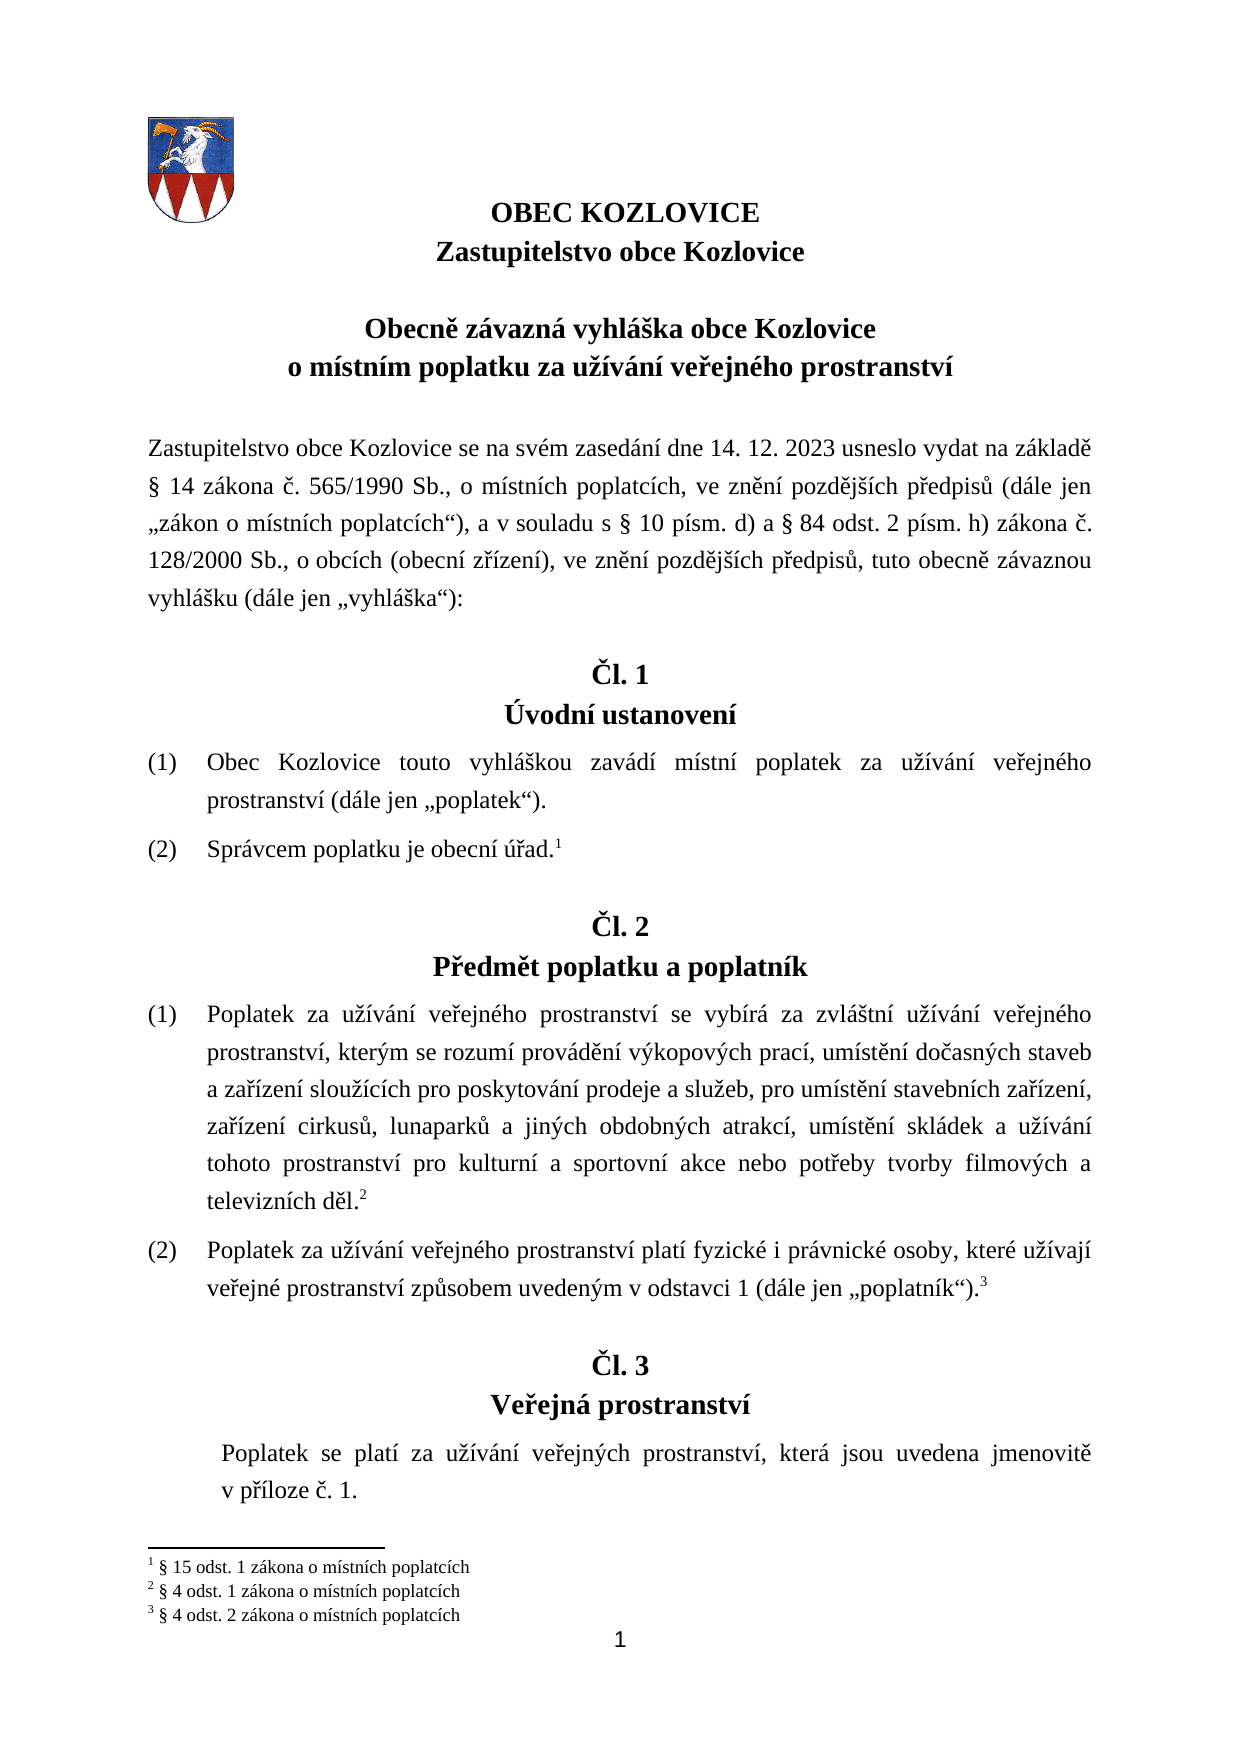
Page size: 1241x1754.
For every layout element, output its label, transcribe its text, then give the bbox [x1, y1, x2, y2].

list Poplatek za užívání veřejného prostranství se vybírá za zvláštní užívání veřejného prostranství, kterým se rozumí provádění výkopových prací, umístění dočasných staveb a zařízení sloužících pro poskytování prodeje a služeb, pro umístění stavebních zařízení, zařízení cirkusů, lunaparků a jiných obdobných atrakcí, umístění skládek a užívání tohoto prostranství pro kulturní a sportovní akce nebo potřeby tvorby filmových a televizních děl. [148, 999, 1093, 1214]
text Čl. 3 [148, 1348, 1093, 1381]
text Čl. 2 [148, 909, 1093, 943]
list Obec Kozlovice touto vyhláškou zavádí místní poplatek za užívání veřejného prostranství (dále jen „poplatek“). [148, 747, 1093, 813]
text o místním poplatku za užívání veřejného prostranství [148, 349, 1093, 383]
text OBEC KOZLOVICE [148, 117, 1093, 229]
text Veřejná prostranství [148, 1387, 1093, 1421]
text Úvodní ustanovení [148, 697, 1093, 731]
list Správcem poplatku je obecní úřad. [148, 834, 1093, 863]
text Čl. 1 [148, 657, 1093, 691]
text Zastupitelstvo obce Kozlovice [148, 234, 1093, 267]
list Poplatek za užívání veřejného prostranství platí fyzické i právnické osoby, které užívají veřejné prostranství způsobem uvedeným v odstavci 1 (dále jen „poplatník“). [148, 1236, 1093, 1302]
text Poplatek se platí za užívání veřejných prostranství, která jsou uvedena jmenovitě v příloze č. 1. [221, 1438, 1093, 1504]
text Zastupitelstvo obce Kozlovice se na svém zasedání dne 14. 12. 2023 usneslo vydat na základě § 14 zákona č. 565/1990 Sb., o místních poplatcích, ve znění pozdějších předpisů (dále jen „zákon o místních poplatcích“), a v souladu s § 10 písm. d) a § 84 odst. 2 písm. h) zákona č. 128/2000 Sb., o obcích (obecní zřízení), ve znění pozdějších předpisů, tuto obecně závaznou vyhlášku (dále jen „vyhláška“): [148, 433, 1093, 611]
text Obecně závazná vyhláška obce Kozlovice [148, 311, 1093, 344]
text Předmět poplatku a poplatník [148, 949, 1093, 983]
picture [147, 117, 234, 223]
